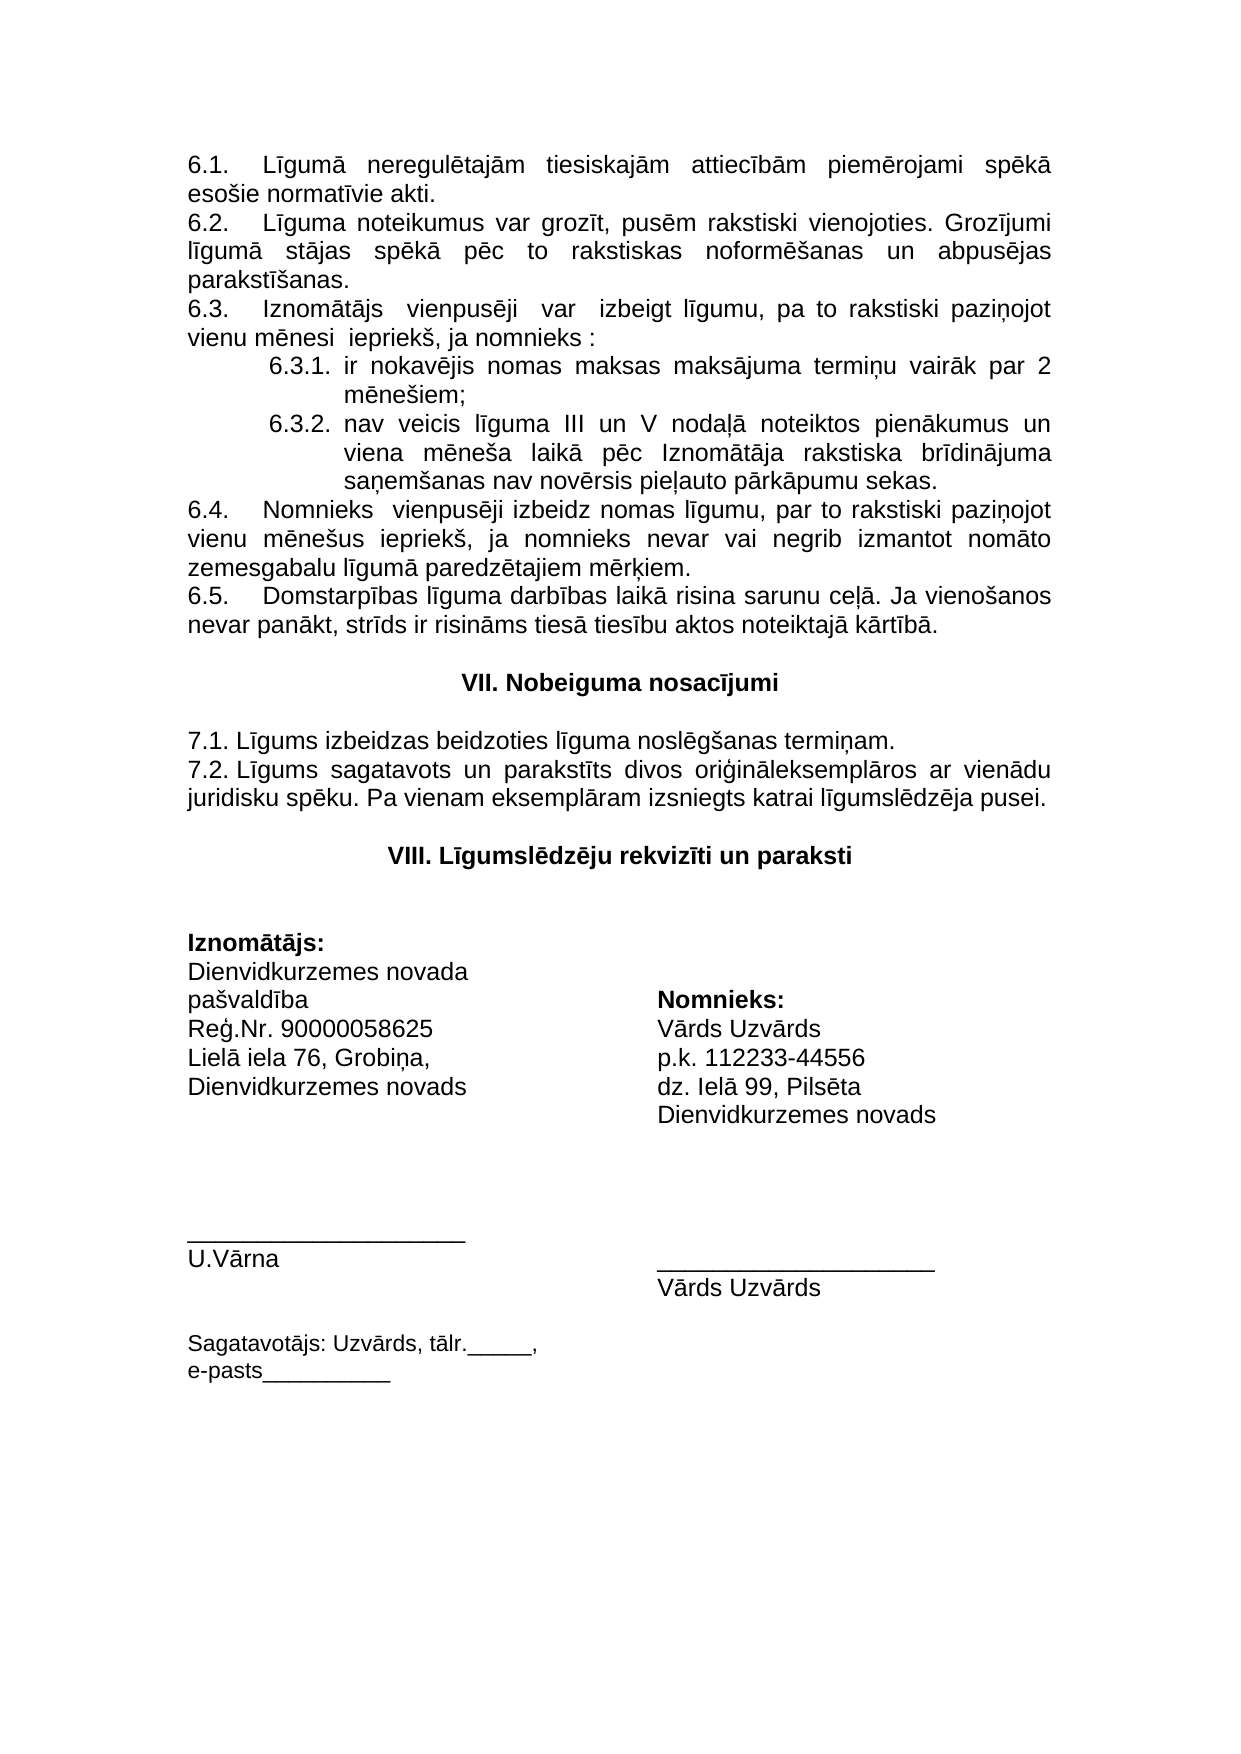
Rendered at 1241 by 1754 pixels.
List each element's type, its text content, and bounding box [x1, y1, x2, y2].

list Nomnieks vienpusēji izbeidz nomas līgumu, par to rakstiski paziņojot vienu mēnešus iepriekš, ja nomnieks nevar vai negrib izmantot nomāto zemesgabalu līgumā paredzētajiem mērķiem. [187, 495, 1053, 581]
list nav veicis līguma III un V nodaļā noteiktos pienākumus un viena mēneša laikā pēc Iznomātāja rakstiska brīdinājuma saņemšanas nav novērsis pieļauto pārkāpumu sekas. [269, 409, 1053, 495]
list Līguma noteikumus var grozīt, pusēm rakstiski vienojoties. Grozījumi līgumā stājas spēkā pēc to rakstiskas noformēšanas un abpusējas parakstīšanas. [187, 207, 1053, 294]
text Iznomātājs: [187, 928, 583, 957]
list Domstarpības līguma darbības laikā risina sarunu ceļā. Ja vienošanos nevar panākt, strīds ir risināms tiesā tiesību aktos noteiktajā kārtībā. [187, 581, 1053, 639]
list Iznomātājs vienpusēji var izbeigt līgumu, pa to rakstiski paziņojot vienu mēnesi iepriekš, ja nomnieks : [187, 294, 1053, 351]
text VII. Nobeiguma nosacījumi [187, 668, 1053, 697]
text e-pasts__________ [187, 1357, 583, 1383]
text Nomnieks: [657, 985, 1053, 1014]
text Vārds Uzvārds [657, 1014, 1053, 1043]
text dz. Ielā 99, Pilsēta [657, 1072, 1053, 1100]
text ____________________ [657, 1244, 1053, 1273]
text 7.1. Līgums izbeidzas beidzoties līguma noslēgšanas termiņam. [187, 726, 1053, 754]
text VIII. Līgumslēdzēju rekvizīti un paraksti [187, 841, 1053, 870]
text p.k. 112233-44556 [657, 1043, 1053, 1072]
text Sagatavotājs: Uzvārds, tālr._____, [187, 1330, 583, 1357]
text Dienvidkurzemes novads [187, 1072, 583, 1100]
text Lielā iela 76, Grobiņa, [187, 1043, 583, 1072]
text Reģ.Nr. 90000058625 [187, 1014, 583, 1043]
list Līgumā neregulētajām tiesiskajām attiecībām piemērojami spēkā esošie normatīvie akti. [187, 150, 1053, 207]
text Dienvidkurzemes novada pašvaldība [187, 957, 583, 1014]
text Dienvidkurzemes novads [657, 1100, 1053, 1129]
text Vārds Uzvārds [657, 1273, 1053, 1302]
list ir nokavējis nomas maksas maksājuma termiņu vairāk par 2 mēnešiem; [269, 351, 1053, 409]
text ____________________ [187, 1215, 583, 1244]
text U.Vārna [187, 1244, 583, 1273]
text 7.2. Līgums sagatavots un parakstīts divos oriģināleksemplāros ar vienādu juridisku spēku. Pa vienam eksemplāram izsniegts katrai līgumslēdzēja pusei. [187, 754, 1053, 812]
